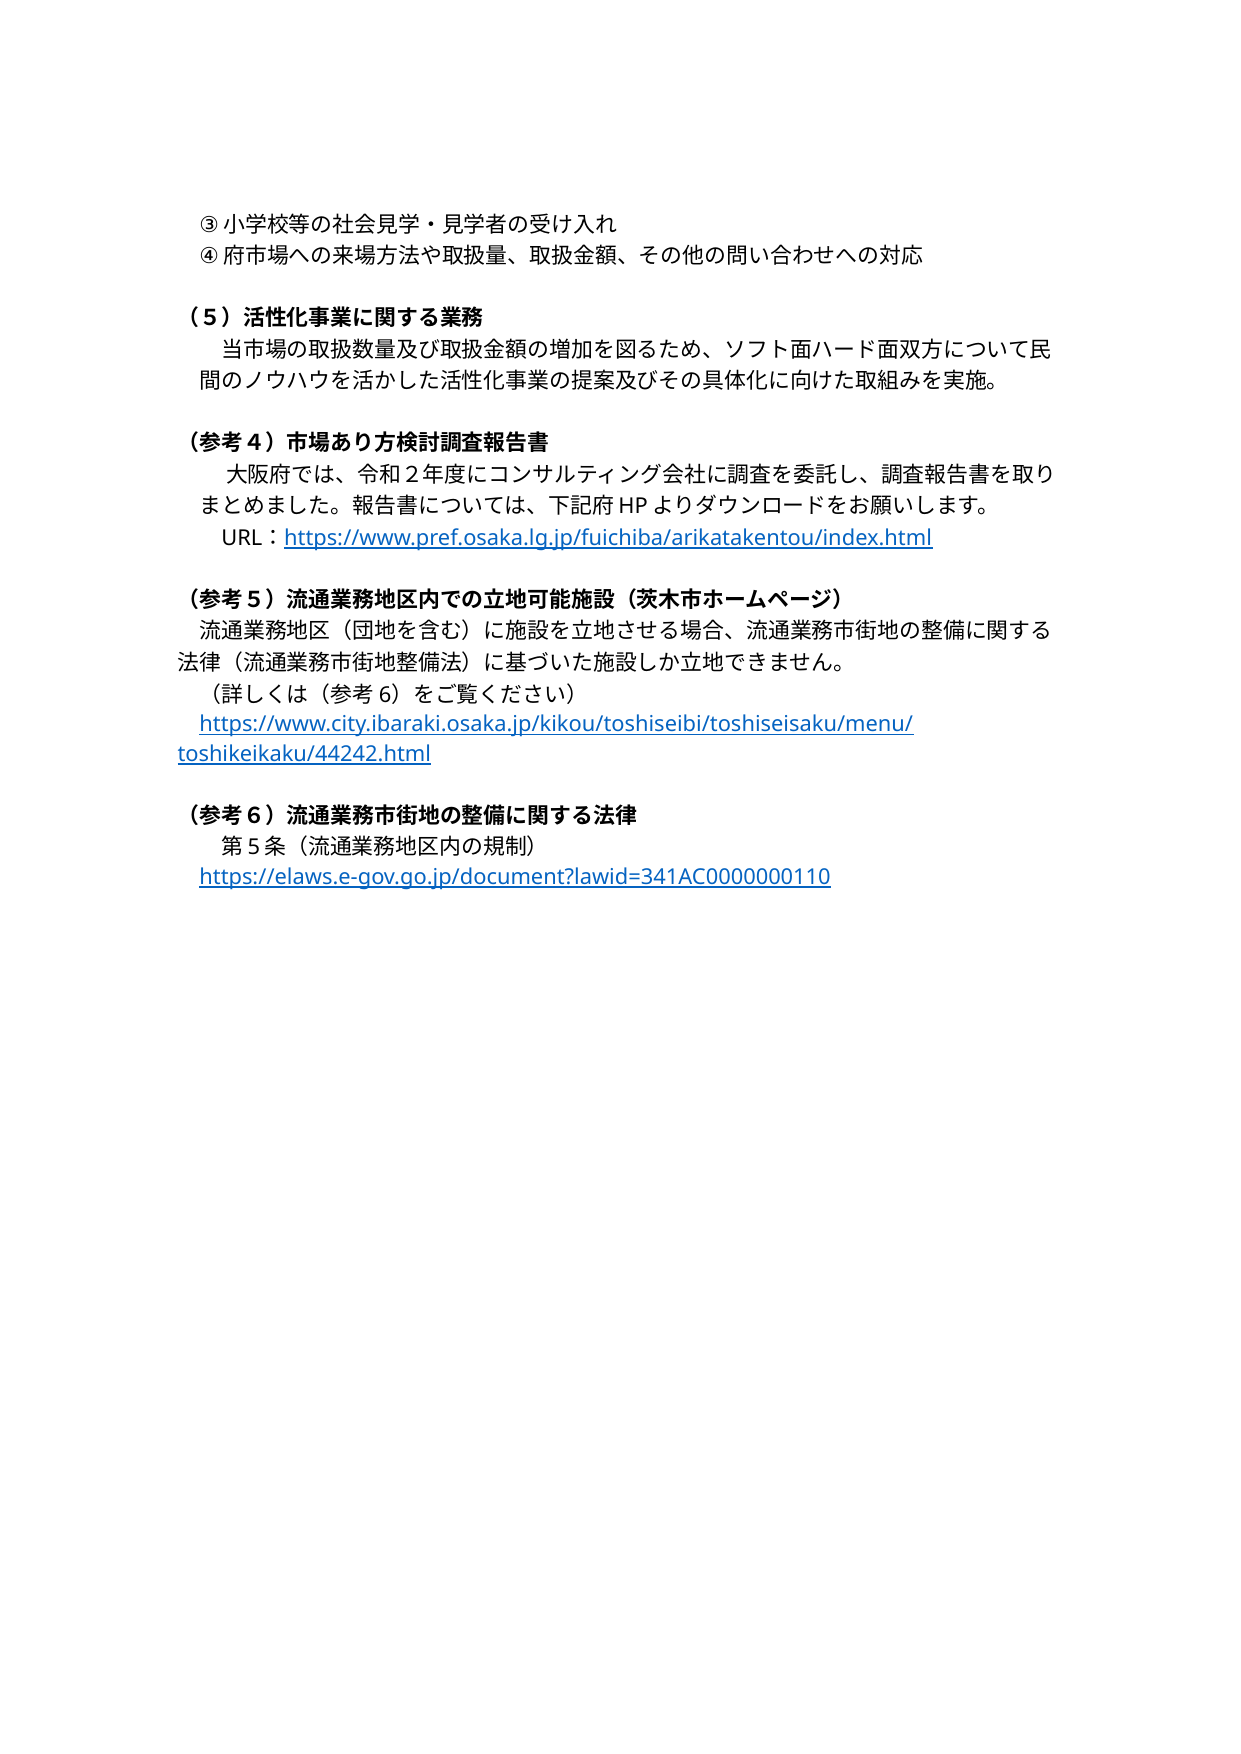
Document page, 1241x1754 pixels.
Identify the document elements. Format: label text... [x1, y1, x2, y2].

text 第5条（流通業務地区内の規制） [177, 829, 1063, 861]
text ④府市場への来場方法や取扱量、取扱金額、その他の問い合わせへの対応 [177, 238, 1063, 270]
subtitle （参考５）流通業務地区内での立地可能施設（茨木市ホームページ） [177, 582, 1063, 613]
text https://www.city.ibaraki.osaka.jp/kikou/toshiseibi/toshiseisaku/menu/toshikeikaku/44242.html [177, 708, 1063, 768]
text （詳しくは（参考6）をご覧ください） [177, 677, 1063, 708]
text 流通業務地区（団地を含む）に施設を立地させる場合、流通業務市街地の整備に関する法律（流通業務市街地整備法）に基づいた施設しか立地できません。 [177, 613, 1063, 677]
text 当市場の取扱数量及び取扱金額の増加を図るため、ソフト面ハード面双方について民間のノウハウを活かした活性化事業の提案及びその具体化に向けた取組みを実施。 [199, 332, 1063, 395]
subtitle （参考６）流通業務市街地の整備に関する法律 [177, 798, 1063, 829]
text ③小学校等の社会見学・見学者の受け入れ [177, 207, 1063, 238]
text URL：https://www.pref.osaka.lg.jp/fuichiba/arikatakentou/index.html [177, 520, 1063, 552]
text （５）活性化事業に関する業務 [177, 300, 1063, 332]
text 大阪府では、令和２年度にコンサルティング会社に調査を委託し、調査報告書を取りまとめました。報告書については、下記府HPよりダウンロードをお願いします。 [177, 457, 1063, 520]
subtitle （参考４）市場あり方検討調査報告書 [177, 425, 1063, 457]
text https://elaws.e-gov.go.jp/document?lawid=341AC0000000110 [177, 861, 1063, 891]
